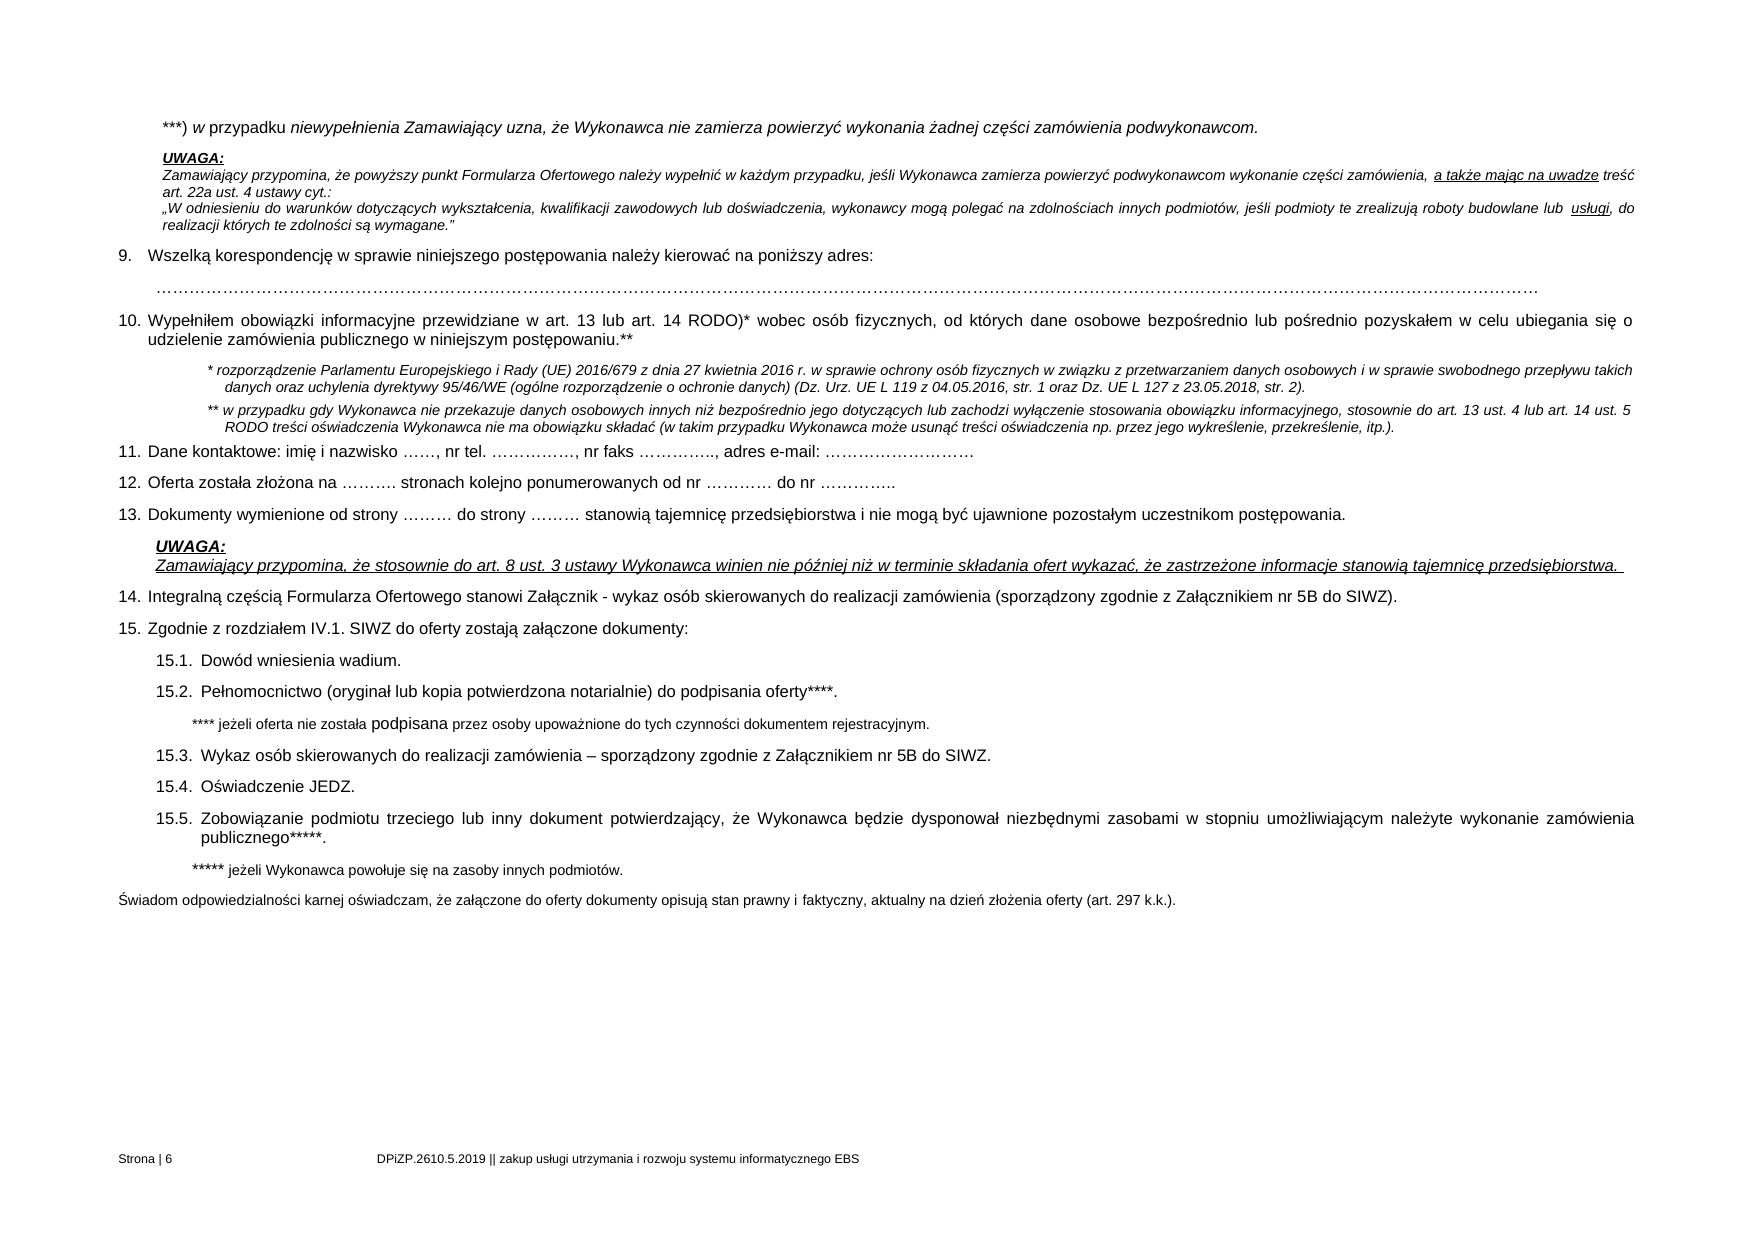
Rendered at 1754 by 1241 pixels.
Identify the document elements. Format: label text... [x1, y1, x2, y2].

list Dokumenty wymienione od strony ……… do strony ……… stanowią tajemnicę przedsiębiorstwa i nie mogą być ujawnione pozostałym uczestnikom postępowania. [118, 505, 1636, 524]
text **** jeżeli oferta nie została podpisana przez osoby upoważnione do tych czynności dokumentem rejestracyjnym. [192, 714, 1636, 733]
list Oferta została złożona na ………. stronach kolejno ponumerowanych od nr ………… do nr ………….. [118, 473, 1636, 492]
list Dane kontaktowe: imię i nazwisko ……, nr tel. ……………, nr faks ………….., adres e-mail: ……………………… [118, 441, 1636, 461]
text ***** jeżeli Wykonawca powołuje się na zasoby innych podmiotów. [192, 860, 1636, 879]
text „W odniesieniu do warunków dotyczących wykształcenia, kwalifikacji zawodowych lub doświadczenia, wykonawcy mogą polegać na zdolnościach innych podmiotów, jeśli podmioty te zrealizują roboty budowlane lub usługi, do realizacji których te zdolności są wymagane.” [162, 200, 1636, 234]
text UWAGA: [155, 536, 1636, 556]
list Integralną częścią Formularza Ofertowego stanowi Załącznik - wykaz osób skierowanych do realizacji zamówienia (sporządzony zgodnie z Załącznikiem nr 5B do SIWZ). [118, 587, 1636, 606]
text ** w przypadku gdy Wykonawca nie przekazuje danych osobowych innych niż bezpośrednio jego dotyczących lub zachodzi wyłączenie stosowania obowiązku informacyjnego, stosownie do art. 13 ust. 4 lub art. 14 ust. 5 RODO treści oświadczenia Wykonawca nie ma obowiązku składać (w takim przypadku Wykonawca może usunąć treści oświadczenia np. przez jego wykreślenie, przekreślenie, itp.). [207, 402, 1636, 435]
list Zobowiązanie podmiotu trzeciego lub inny dokument potwierdzający, że Wykonawca będzie dysponował niezbędnymi zasobami w stopniu umożliwiającym należyte wykonanie zamówienia publicznego*****. [156, 809, 1636, 847]
text UWAGA: [162, 150, 1636, 167]
text Świadom odpowiedzialności karnej oświadczam, że załączone do oferty dokumenty opisują stan prawny i faktyczny, aktualny na dzień złożenia oferty (art. 297 k.k.). [118, 891, 1636, 908]
list Wypełniłem obowiązki informacyjne przewidziane w art. 13 lub art. 14 RODO)* wobec osób fizycznych, od których dane osobowe bezpośrednio lub pośrednio pozyskałem w celu ubiegania się o udzielenie zamówienia publicznego w niniejszym postępowaniu.** [118, 311, 1636, 349]
list Wykaz osób skierowanych do realizacji zamówienia – sporządzony zgodnie z Załącznikiem nr 5B do SIWZ. [156, 746, 1636, 765]
text Zamawiający przypomina, że stosownie do art. 8 ust. 3 ustawy Wykonawca winien nie później niż w terminie składania ofert wykazać, że zastrzeżone informacje stanowią tajemnicę przedsiębiorstwa. [155, 556, 1636, 575]
text ***) w przypadku niewypełnienia Zamawiający uzna, że Wykonawca nie zamierza powierzyć wykonania żadnej części zamówienia podwykonawcom. [162, 118, 1636, 137]
text …………………………………………………………………………………………………………………………………………………………………………………………………………………………… [155, 278, 1636, 297]
list Wszelką korespondencję w sprawie niniejszego postępowania należy kierować na poniższy adres: [118, 246, 1636, 265]
text Zamawiający przypomina, że powyższy punkt Formularza Ofertowego należy wypełnić w każdym przypadku, jeśli Wykonawca zamierza powierzyć podwykonawcom wykonanie części zamówienia, a także mając na uwadze treść art. 22a ust. 4 ustawy cyt.: [162, 167, 1636, 200]
text * rozporządzenie Parlamentu Europejskiego i Rady (UE) 2016/679 z dnia 27 kwietnia 2016 r. w sprawie ochrony osób fizycznych w związku z przetwarzaniem danych osobowych i w sprawie swobodnego przepływu takich danych oraz uchylenia dyrektywy 95/46/WE (ogólne rozporządzenie o ochronie danych) (Dz. Urz. UE L 119 z 04.05.2016, str. 1 oraz Dz. UE L 127 z 23.05.2018, str. 2). [207, 362, 1636, 395]
list Zgodnie z rozdziałem IV.1. SIWZ do oferty zostają załączone dokumenty: [118, 619, 1636, 638]
list Dowód wniesienia wadium. [156, 651, 1636, 670]
list Pełnomocnictwo (oryginał lub kopia potwierdzona notarialnie) do podpisania oferty****. [156, 682, 1636, 701]
list Oświadczenie JEDZ. [156, 777, 1636, 796]
